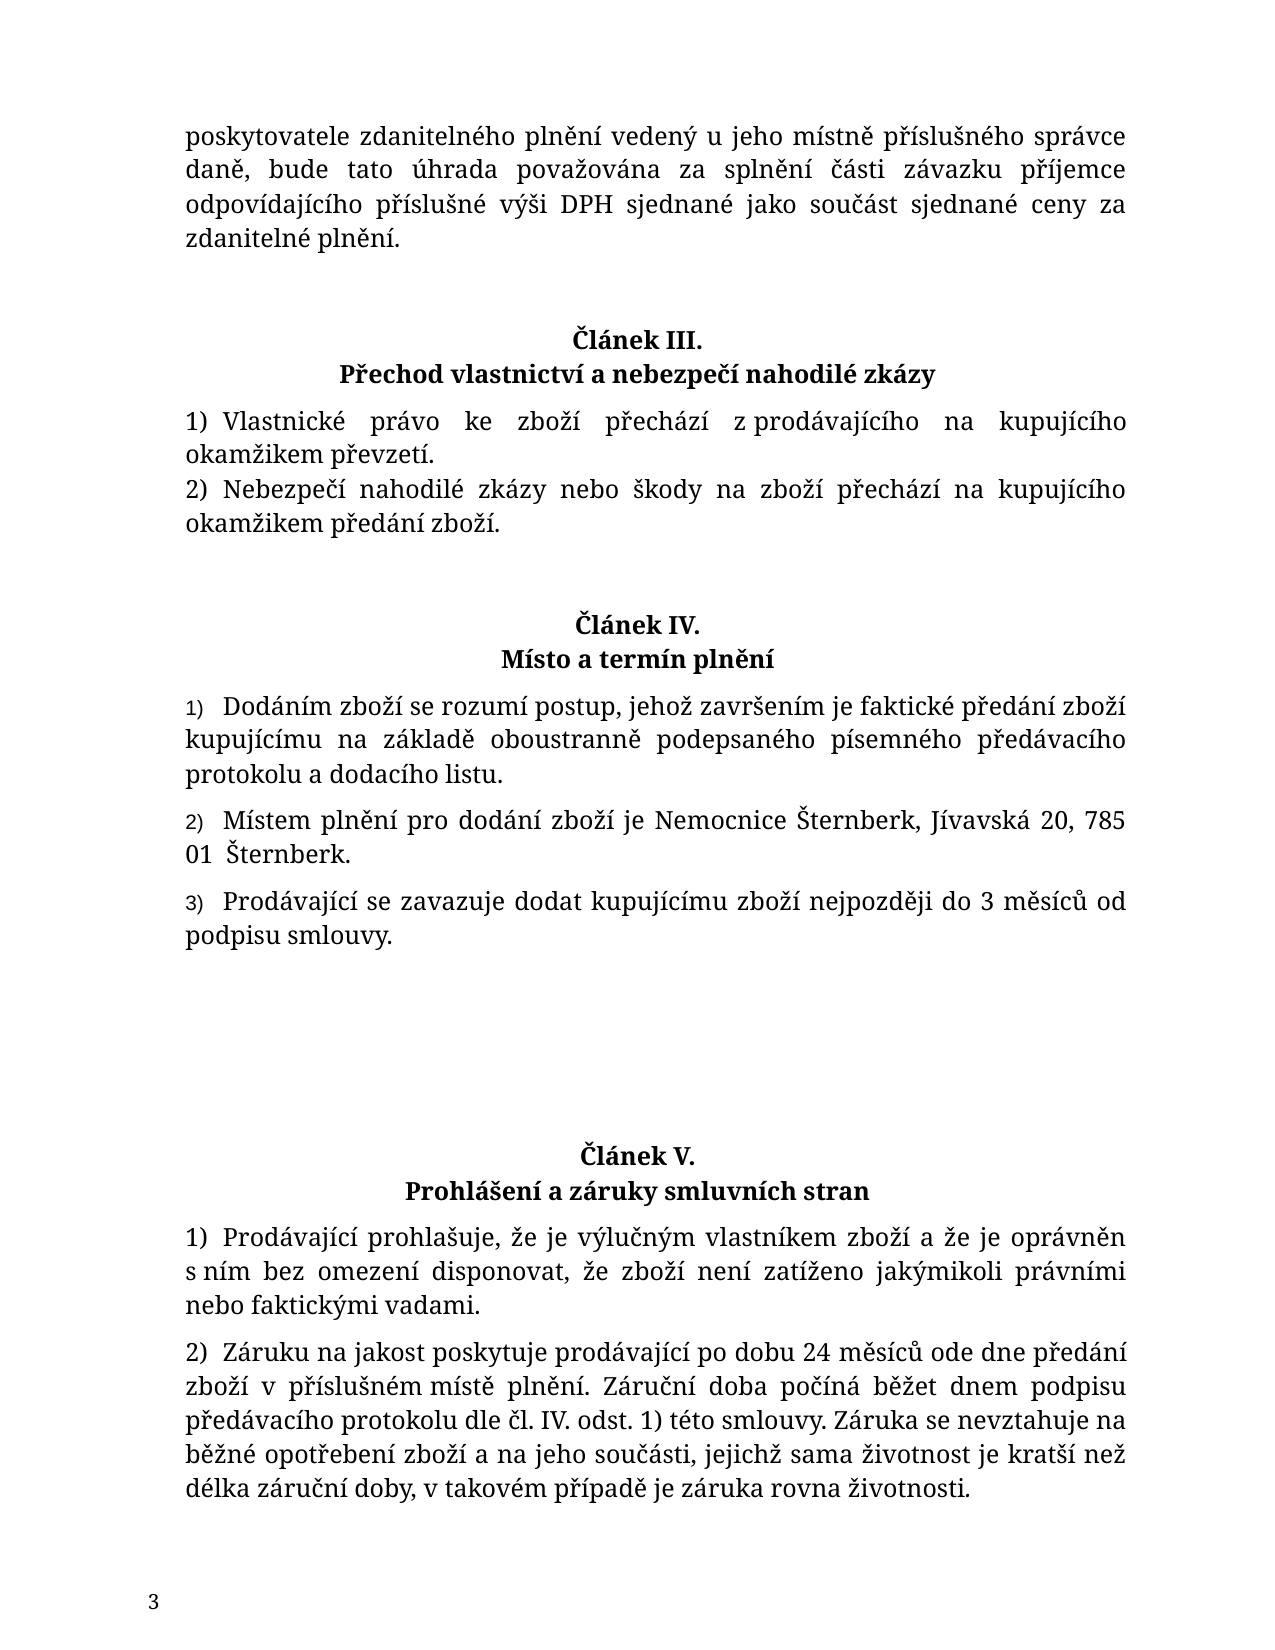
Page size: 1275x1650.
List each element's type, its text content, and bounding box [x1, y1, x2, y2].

text Přechod vlastnictví a nebezpečí nahodilé zkázy [148, 357, 1127, 391]
list Dodáním zboží se rozumí postup, jehož završením je faktické předání zboží kupujícímu na základě oboustranně podepsaného písemného předávacího protokolu a dodacího listu. [185, 688, 1127, 790]
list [185, 118, 1127, 254]
list Prodávající se zavazuje dodat kupujícímu zboží nejpozději do 3 měsíců od podpisu smlouvy. [185, 883, 1127, 952]
list Záruku na jakost poskytuje prodávající po dobu 24 měsíců ode dne předání zboží v příslušném místě plnění. Záruční doba počíná běžet dnem podpisu předávacího protokolu dle čl. IV. odst. 1) této smlouvy. Záruka se nevztahuje na běžné opotřebení zboží a na jeho součásti, jejichž sama životnost je kratší než délka záruční doby, v takovém případě je záruka rovna životnosti. [185, 1334, 1127, 1505]
text Prohlášení a záruky smluvních stran [148, 1173, 1127, 1207]
list Prodávající prohlašuje, že je výlučným vlastníkem zboží a že je oprávněn s ním bez omezení disponovat, že zboží není zatíženo jakýmikoli právními nebo faktickými vadami. [185, 1220, 1127, 1322]
list Místem plnění pro dodání zboží je Nemocnice Šternberk, Jívavská 20, 785 01 Šternberk. [185, 803, 1127, 871]
text Místo a termín plnění [148, 642, 1127, 676]
text Článek IV. [148, 607, 1127, 642]
subtitle Článek III. [148, 322, 1127, 357]
list Nebezpečí nahodilé zkázy nebo škody na zboží přechází na kupujícího okamžikem předání zboží. [185, 471, 1127, 539]
text Článek V. [148, 1139, 1127, 1173]
list Vlastnické právo ke zboží přechází z prodávajícího na kupujícího okamžikem převzetí. [185, 403, 1127, 471]
